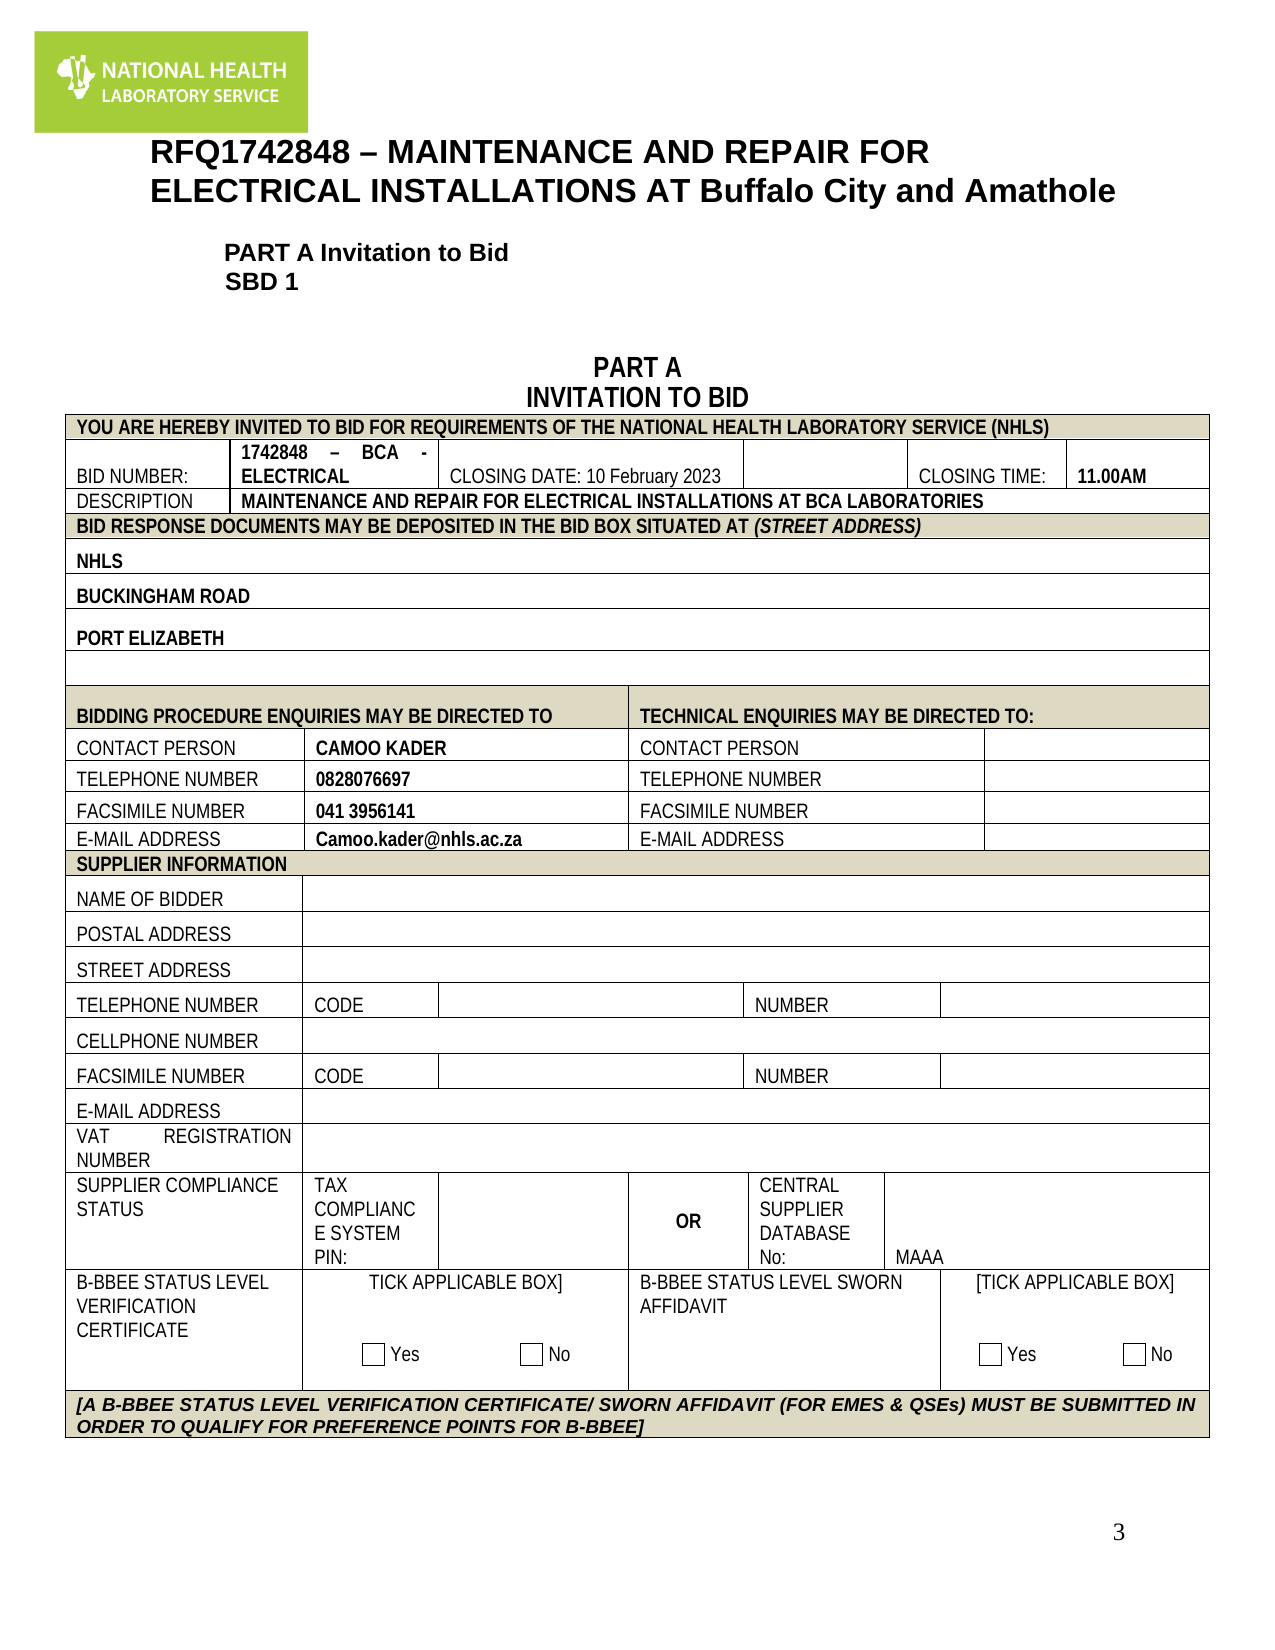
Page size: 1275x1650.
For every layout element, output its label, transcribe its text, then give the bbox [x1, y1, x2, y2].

table_cell POSTAL ADDRESS [66, 912, 302, 946]
table_cell CENTRAL SUPPLIER DATABASE No: [749, 1173, 884, 1269]
table_cell B-BBEE STATUS LEVEL SWORN AFFIDAVIT [629, 1270, 940, 1390]
table_cell E-MAIL ADDRESS [66, 1089, 302, 1123]
table_cell CODE [303, 983, 438, 1017]
table_cell BID RESPONSE DOCUMENTS MAY BE DEPOSITED IN THE BID BOX SITUATED AT (STREET ADDRESS) [66, 514, 1209, 537]
table_cell [66, 651, 1209, 685]
table_cell NAME OF BIDDER [66, 876, 302, 911]
table_cell [985, 761, 1209, 791]
table_cell Camoo.kader@nhls.ac.za [305, 824, 628, 850]
table_header YOU ARE HEREBY INVITED TO BID FOR REQUIREMENTS OF THE NATIONAL HEALTH LABORATORY SERVICE (NHLS) [66, 415, 1209, 438]
table_cell CLOSING DATE: 10 February 2023 [439, 440, 743, 487]
table_cell 041 3956141 [305, 792, 628, 822]
title INVITATION TO BID [150, 384, 1125, 413]
table_cell [439, 983, 743, 1017]
table_cell [303, 1018, 1209, 1052]
table_cell CLOSING TIME: [908, 440, 1066, 487]
table_cell 0828076697 [305, 761, 628, 791]
table_cell [985, 792, 1209, 822]
table_cell 1742848 – BCA - ELECTRICAL [231, 440, 438, 487]
table_cell STREET ADDRESS [66, 947, 302, 982]
table_cell CONTACT PERSON [629, 729, 984, 759]
table_cell [303, 876, 1209, 911]
table_cell CAMOO KADER [305, 729, 628, 759]
table_cell [303, 1124, 1209, 1172]
table_cell BUCKINGHAM ROAD [66, 574, 1209, 608]
table_cell CONTACT PERSON [66, 729, 304, 759]
table_cell OR [629, 1173, 748, 1269]
table_cell E-MAIL ADDRESS [66, 824, 304, 850]
table_cell SUPPLIER COMPLIANCE STATUS [66, 1173, 302, 1269]
table_cell TECHNICAL ENQUIRIES MAY BE DIRECTED TO: [629, 686, 1209, 728]
table_cell [985, 824, 1209, 850]
table_cell TELEPHONE NUMBER [66, 983, 302, 1017]
table_cell FACSIMILE NUMBER [629, 792, 984, 822]
table_cell MAINTENANCE AND REPAIR FOR ELECTRICAL INSTALLATIONS AT BCA LABORATORIES [231, 489, 1209, 512]
table_cell CODE [303, 1054, 438, 1088]
table_cell SUPPLIER INFORMATION [66, 851, 1209, 875]
table_cell [941, 983, 1209, 1017]
table_cell [439, 1054, 743, 1088]
table_cell DESCRIPTION [66, 489, 229, 512]
table_cell B-BBEE STATUS LEVEL VERIFICATION CERTIFICATE [66, 1270, 302, 1390]
table_cell FACSIMILE NUMBER [66, 792, 304, 822]
table_cell BID NUMBER: [66, 440, 229, 487]
table_cell [303, 912, 1209, 946]
subtitle PART A Invitation to Bid SBD 1 [224, 238, 1125, 296]
table_cell E-MAIL ADDRESS [629, 824, 984, 850]
table_cell [985, 729, 1209, 759]
table_cell TELEPHONE NUMBER [66, 761, 304, 791]
table_cell PORT ELIZABETH [66, 609, 1209, 650]
table_cell FACSIMILE NUMBER [66, 1054, 302, 1088]
table_cell [439, 1173, 628, 1269]
table_cell [303, 1089, 1209, 1123]
table_cell 11.00AM [1067, 440, 1209, 487]
table_cell TICK APPLICABLE BOX] Yes No [303, 1270, 628, 1390]
table_cell TAX COMPLIANCE SYSTEM PIN: [303, 1173, 438, 1269]
table_cell [744, 440, 907, 487]
table_cell [941, 1054, 1209, 1088]
picture [34, 31, 309, 133]
table_cell [A B-BBEE STATUS LEVEL VERIFICATION CERTIFICATE/ SWORN AFFIDAVIT (FOR EMES & QSEs) MUST BE SUBMITTED IN ORDER TO QUALIFY FOR PREFERENCE POINTS FOR B-BBEE] [66, 1391, 1209, 1437]
table_cell NHLS [66, 539, 1209, 573]
title PART A [150, 354, 1125, 384]
table_cell VAT REGISTRATION NUMBER [66, 1124, 302, 1172]
table_cell NUMBER [744, 983, 940, 1017]
table_cell TELEPHONE NUMBER [629, 761, 984, 791]
table_cell CELLPHONE NUMBER [66, 1018, 302, 1052]
table_cell MAAA [885, 1173, 1209, 1269]
table_cell NUMBER [744, 1054, 940, 1088]
table_cell [TICK APPLICABLE BOX] Yes No [941, 1270, 1209, 1390]
table_cell [303, 947, 1209, 982]
table_cell BIDDING PROCEDURE ENQUIRIES MAY BE DIRECTED TO [66, 686, 628, 728]
